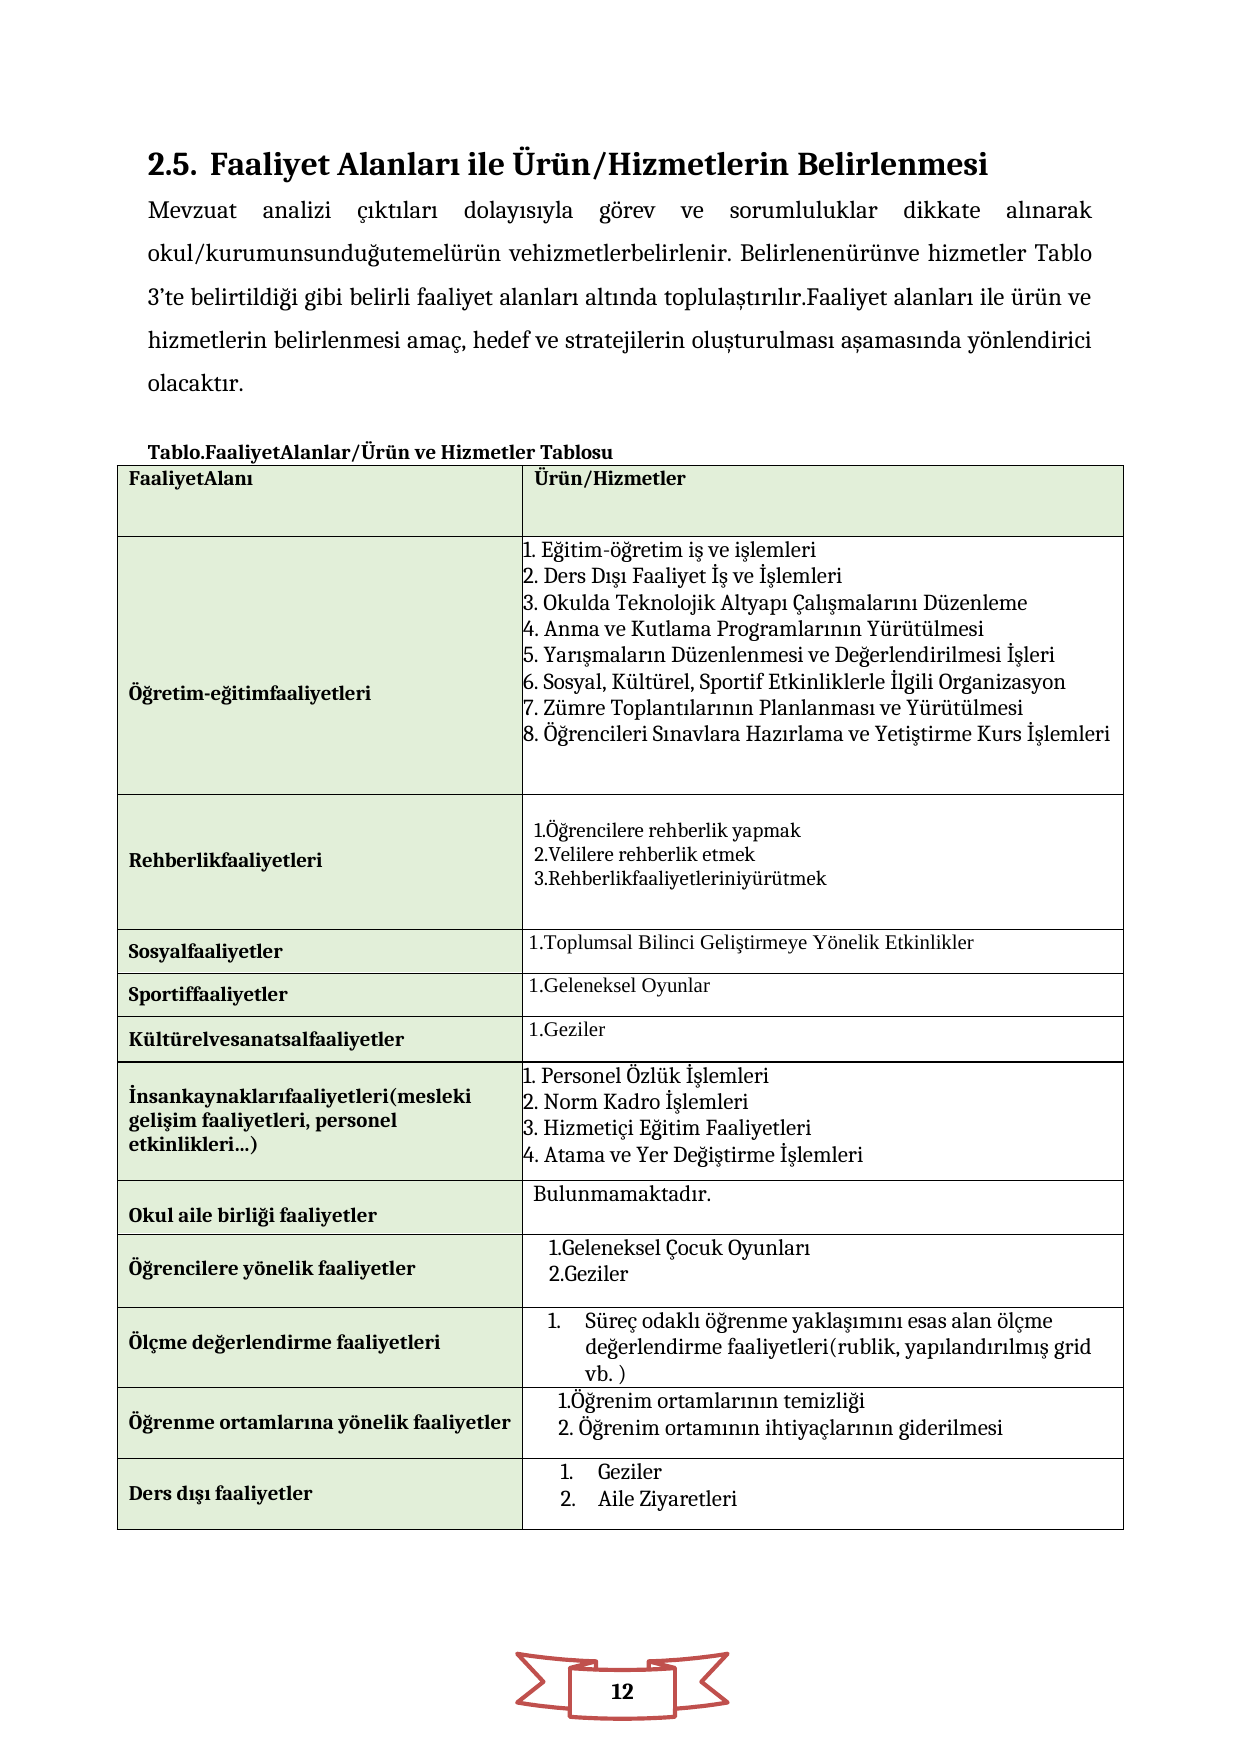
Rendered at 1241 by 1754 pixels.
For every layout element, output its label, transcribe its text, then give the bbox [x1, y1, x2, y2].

table_cell Rehberlikfaaliyetleri [118, 795, 522, 929]
text Tablo.FaaliyetAlanlar/Ürün ve Hizmetler Tablosu [148, 441, 1198, 465]
table_cell 1. Eğitim-öğretim iş ve işlemleri 2. Ders Dışı Faaliyet İş ve İşlemleri 3. Okulda Teknolojik Altyapı Çalışmalarını Düzenleme 4. Anma ve Kutlama Programlarının Yürütülmesi 5. Yarışmaların Düzenlenmesi ve Değerlendirilmesi İşleri 6. Sosyal, Kültürel, Sportif Etkinliklerle İlgili Organizasyon 7. Zümre Toplantılarının Planlanması ve Yürütülmesi 8. Öğrencileri Sınavlara Hazırlama ve Yetiştirme Kurs İşlemleri [523, 537, 1123, 794]
table_cell 1.Öğrenim ortamlarının temizliği 2. Öğrenim ortamının ihtiyaçlarının giderilmesi [523, 1388, 1123, 1458]
text Mevzuat analizi çıktıları dolayısıyla görev ve sorumluluklar dikkate alınarak okul/kurumunsunduğutemelürün vehizmetlerbelirlenir. Belirlenenürünve hizmetler Tablo 3’te belirtildiği gibi belirli faaliyet alanları altında toplulaştırılır.Faaliyet alanları ile ürün ve hizmetlerin belirlenmesi amaç, hedef ve stratejilerin oluşturulması aşamasında yönlendirici olacaktır. [148, 196, 1093, 397]
table_header FaaliyetAlanı [118, 466, 522, 536]
table_cell Ölçme değerlendirme faaliyetleri [118, 1308, 522, 1387]
table_cell Öğretim-eğitimfaaliyetleri [118, 537, 522, 794]
table_cell 1.Geziler [523, 1017, 1123, 1061]
table_cell 1. Personel Özlük İşlemleri 2. Norm Kadro İşlemleri 3. Hizmetiçi Eğitim Faaliyetleri 4. Atama ve Yer Değiştirme İşlemleri [523, 1063, 1123, 1180]
table_cell 1.Öğrencilere rehberlik yapmak 2.Velilere rehberlik etmek 3.Rehberlikfaaliyetleriniyürütmek [523, 795, 1123, 929]
table_cell Süreç odaklı öğrenme yaklaşımını esas alan ölçme değerlendirme faaliyetleri(rublik, yapılandırılmış grid vb. ) [523, 1308, 1123, 1387]
table_cell Öğrenme ortamlarına yönelik faaliyetler [118, 1388, 522, 1458]
table_header Ürün/Hizmetler [523, 466, 1123, 536]
table_cell İnsankaynaklarıfaaliyetleri(mesleki gelişim faaliyetleri, personel etkinlikleri…) [118, 1063, 522, 1180]
subtitle Faaliyet Alanları ile Ürün/Hizmetlerin Belirlenmesi [148, 146, 1198, 184]
table_cell 1.Geleneksel Çocuk Oyunları 2.Geziler [523, 1235, 1123, 1307]
table_cell Geziler Aile Ziyaretleri [523, 1459, 1123, 1529]
table_cell Bulunmamaktadır. [523, 1181, 1123, 1233]
table_cell 1.Toplumsal Bilinci Geliştirmeye Yönelik Etkinlikler [523, 930, 1123, 972]
table_cell Okul aile birliği faaliyetler [118, 1181, 522, 1233]
table_cell 1.Geleneksel Oyunlar [523, 974, 1123, 1016]
table_cell Öğrencilere yönelik faaliyetler [118, 1235, 522, 1307]
table_cell Sportiffaaliyetler [118, 974, 522, 1016]
table_cell Kültürelvesanatsalfaaliyetler [118, 1017, 522, 1061]
table_cell Sosyalfaaliyetler [118, 930, 522, 972]
table_cell Ders dışı faaliyetler [118, 1459, 522, 1529]
